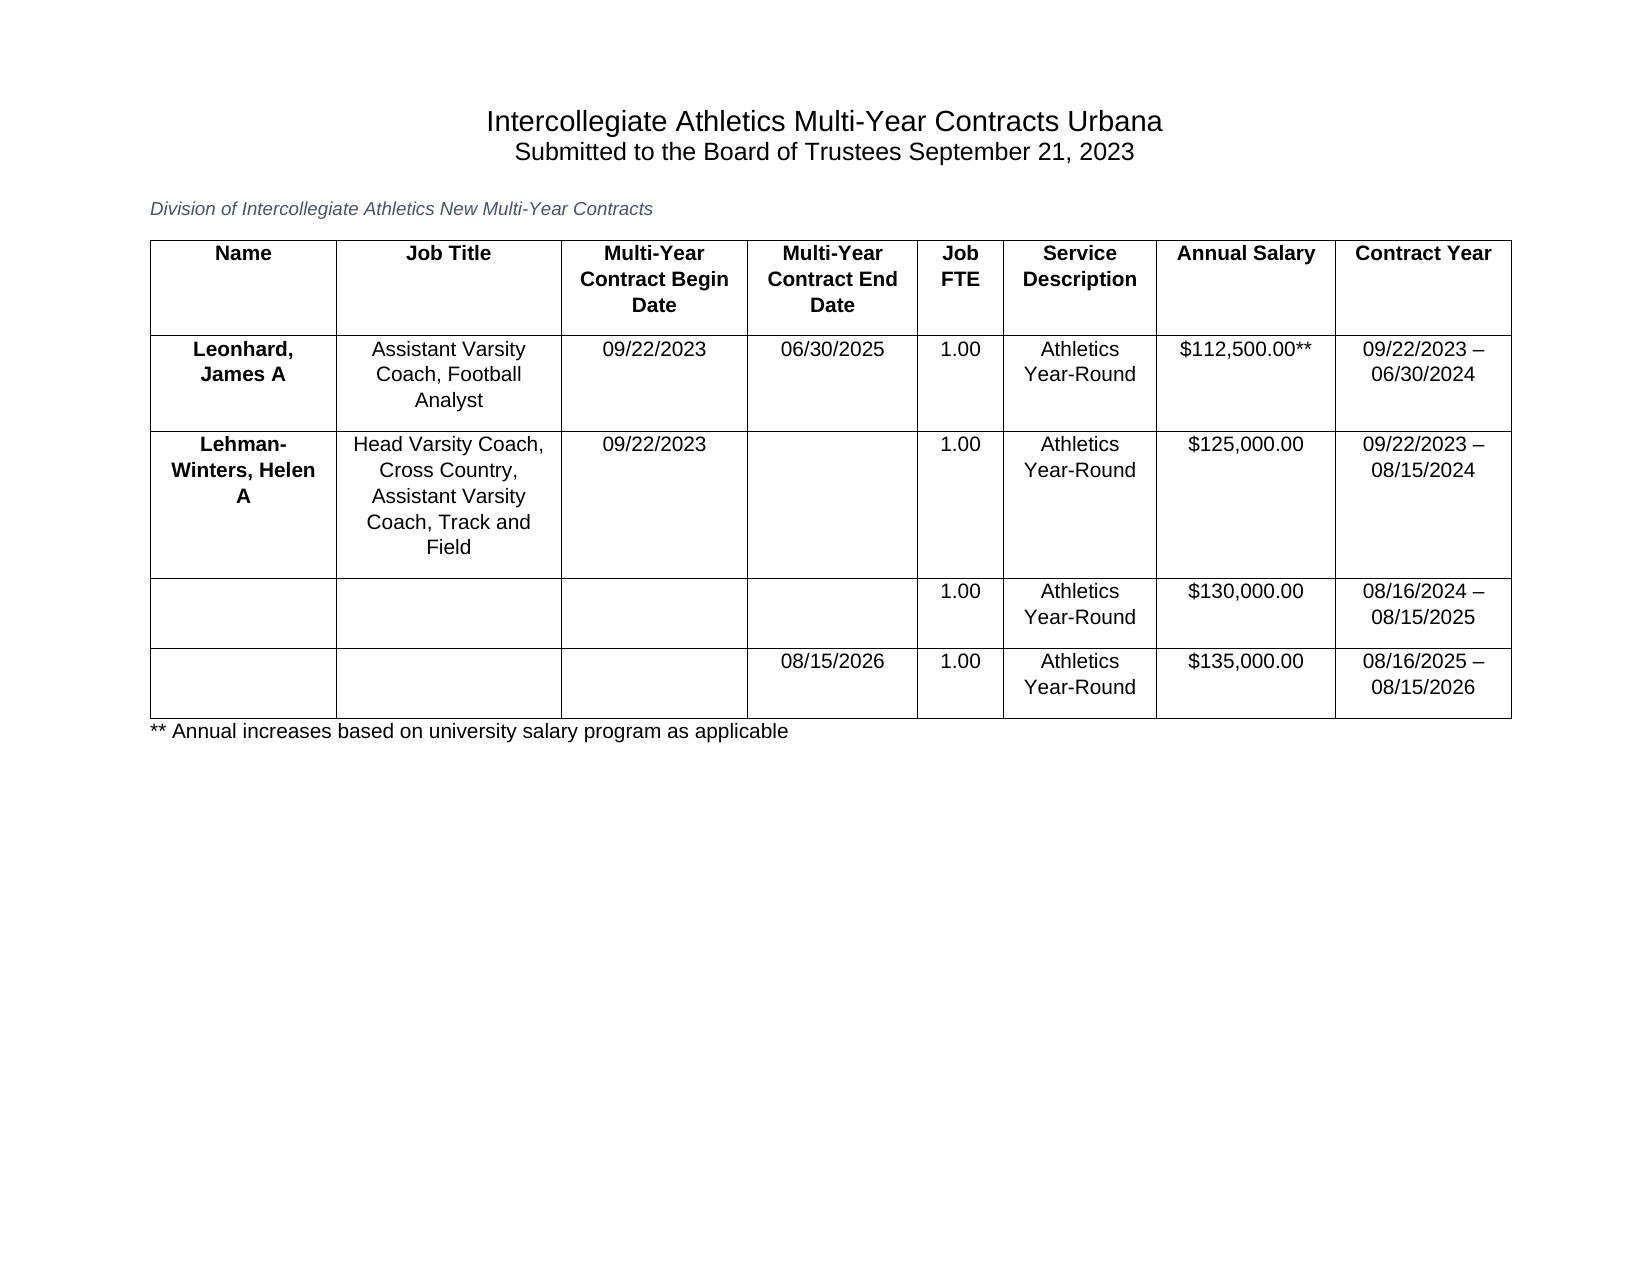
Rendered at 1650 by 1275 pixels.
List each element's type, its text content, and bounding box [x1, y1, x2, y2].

table_cell [151, 579, 336, 648]
table_cell Head Varsity Coach, Cross Country, Assistant Varsity Coach, Track and Field [337, 432, 561, 578]
table_cell $130,000.00 [1157, 579, 1335, 648]
table_cell $125,000.00 [1157, 432, 1335, 578]
table_cell [562, 649, 747, 718]
table_cell 08/16/2025 – 08/15/2026 [1336, 649, 1511, 718]
table_cell 09/22/2023 [562, 432, 747, 578]
table_header Multi-Year Contract End Date [748, 241, 917, 335]
table_cell [337, 649, 561, 718]
table_header Job FTE [918, 241, 1003, 335]
table_cell 1.00 [918, 432, 1003, 578]
text ** Annual increases based on university salary program as applicable [150, 719, 1500, 743]
table_cell 09/22/2023 [562, 336, 747, 431]
table_cell 06/30/2025 [748, 336, 917, 431]
table_cell Athletics Year-Round [1004, 336, 1156, 431]
table_cell Athletics Year-Round [1004, 432, 1156, 578]
subtitle Intercollegiate Athletics Multi-Year Contracts Urbana [150, 104, 1500, 137]
table_cell $135,000.00 [1157, 649, 1335, 718]
table_cell Athletics Year-Round [1004, 649, 1156, 718]
table_cell Assistant Varsity Coach, Football Analyst [337, 336, 561, 431]
table_cell $112,500.00** [1157, 336, 1335, 431]
table_cell [562, 579, 747, 648]
table_cell 09/22/2023 – 06/30/2024 [1336, 336, 1511, 431]
table_cell [151, 649, 336, 718]
table_header Service Description [1004, 241, 1156, 335]
table_cell 1.00 [918, 579, 1003, 648]
table_header Multi-Year Contract Begin Date [562, 241, 747, 335]
table_cell Lehman-Winters, Helen A [151, 432, 336, 578]
table_cell [337, 579, 561, 648]
table_cell Athletics Year-Round [1004, 579, 1156, 648]
table_cell Leonhard, James A [151, 336, 336, 431]
text Submitted to the Board of Trustees September 21, 2023 [150, 137, 1500, 166]
table_cell 1.00 [918, 336, 1003, 431]
table_cell [748, 579, 917, 648]
table_header Annual Salary [1157, 241, 1335, 335]
table_cell 08/15/2026 [748, 649, 917, 718]
table_cell 08/16/2024 – 08/15/2025 [1336, 579, 1511, 648]
table_cell 09/22/2023 – 08/15/2024 [1336, 432, 1511, 578]
table_header Name [151, 241, 336, 335]
text Division of Intercollegiate Athletics New Multi-Year Contracts [150, 197, 1500, 219]
table_header Job Title [337, 241, 561, 335]
table_cell [748, 432, 917, 578]
table_cell 1.00 [918, 649, 1003, 718]
table_header Contract Year [1336, 241, 1511, 335]
